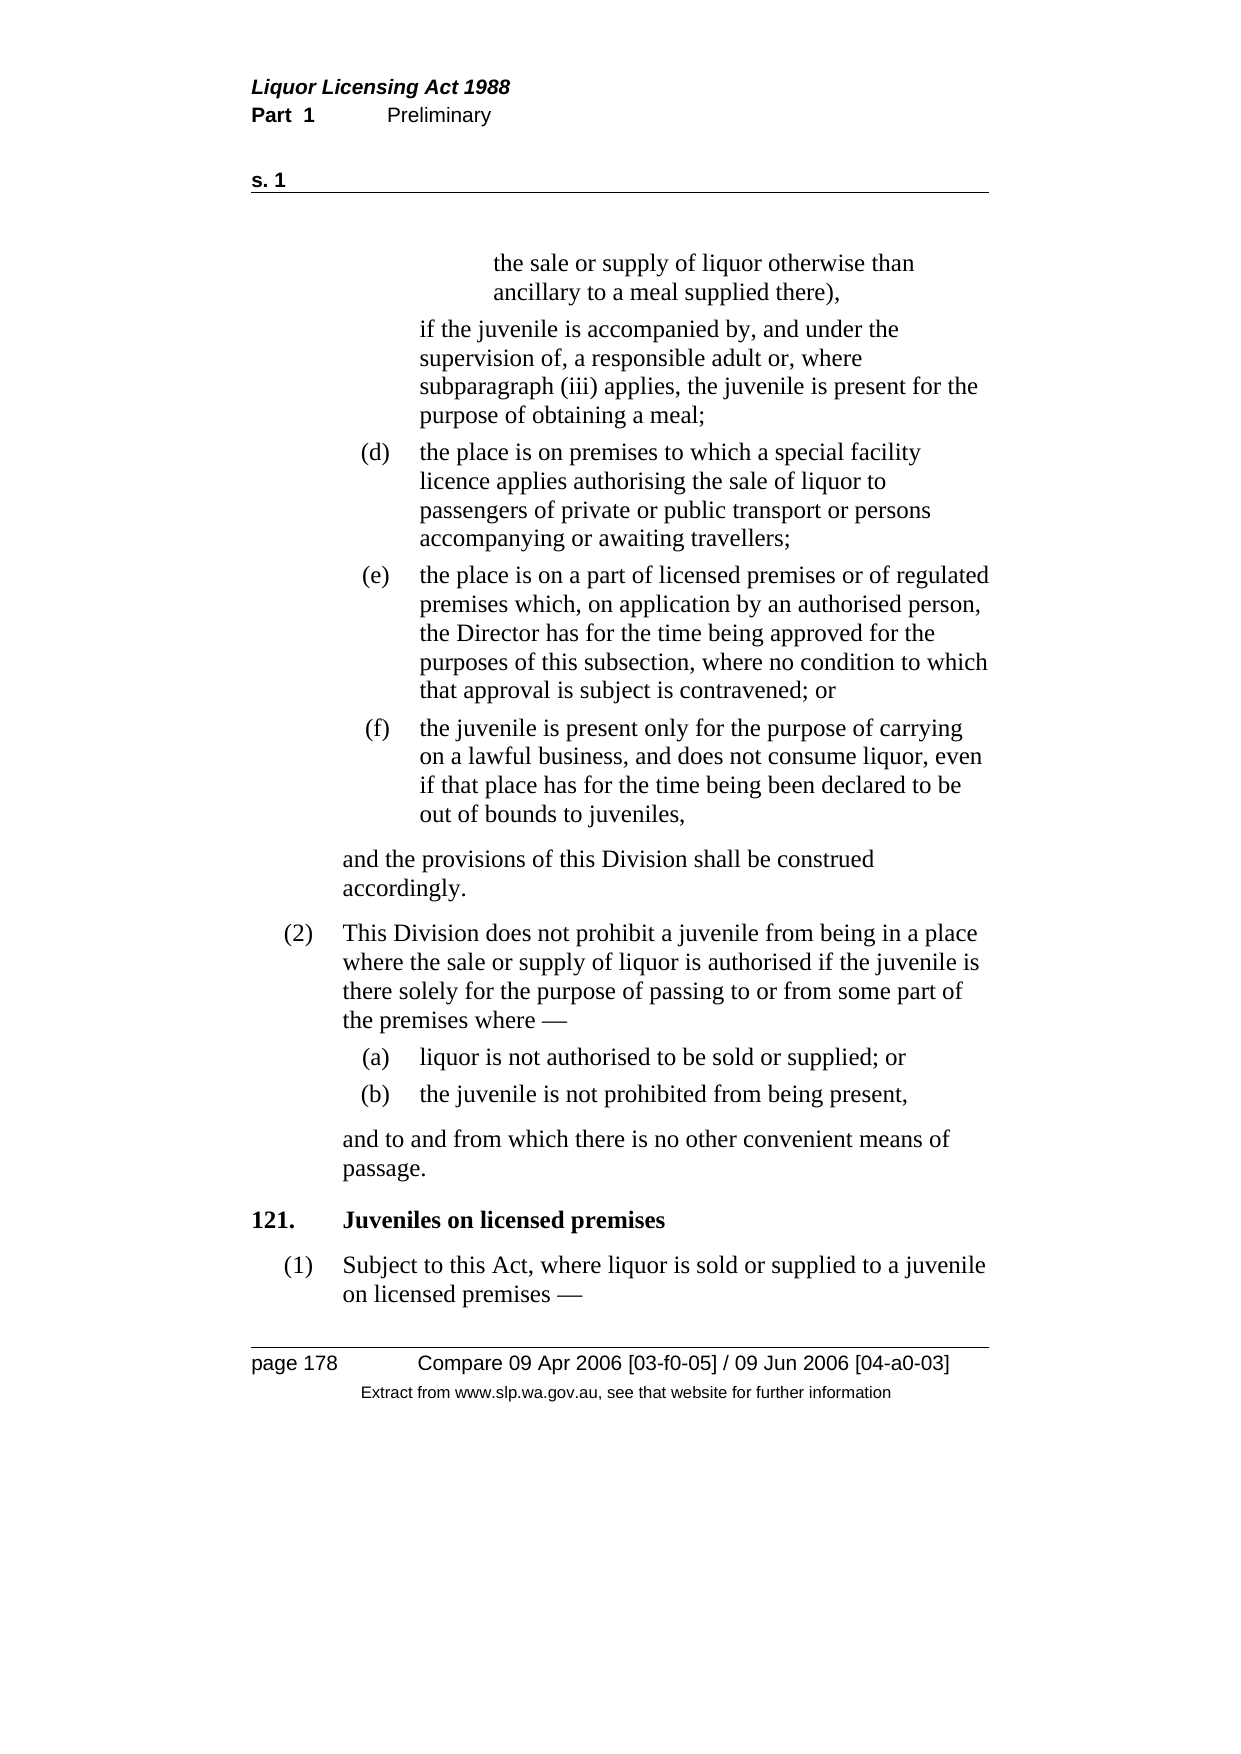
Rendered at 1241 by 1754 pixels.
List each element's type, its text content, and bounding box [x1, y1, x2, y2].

text (2) This Division does not prohibit a juvenile from being in a place where the sale or supply of liquor is authorised if the juvenile is there solely for the purpose of passing to or from some part of the premises where — [251, 918, 989, 1033]
text (d) the place is on premises to which a special facility licence applies authorising the sale of liquor to passengers of private or public transport or persons accompanying or awaiting travellers; [251, 437, 989, 552]
text (1) Subject to this Act, where liquor is sold or supplied to a juvenile on licensed premises — [251, 1250, 989, 1308]
text if the juvenile is accompanied by, and under the supervision of, a responsible adult or, where subparagraph (iii) applies, the juvenile is present for the purpose of obtaining a meal; [251, 314, 989, 429]
text (b) the juvenile is not prohibited from being present, [251, 1079, 989, 1108]
text and the provisions of this Division shall be construed accordingly. [251, 844, 989, 902]
text (e) the place is on a part of licensed premises or of regulated premises which, on application by an authorised person, the Director has for the time being approved for the purposes of this subsection, where no condition to which that approval is subject is contravened; or [251, 561, 989, 704]
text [251, 248, 989, 306]
text (a) liquor is not authorised to be sold or supplied; or [251, 1042, 989, 1071]
text (f) the juvenile is present only for the purpose of carrying on a lawful business, and does not consume liquor, even if that place has for the time being been declared to be out of bounds to juveniles, [251, 713, 989, 828]
text and to and from which there is no other convenient means of passage. [251, 1124, 989, 1182]
subtitle 121. Juveniles on licensed premises [251, 1205, 989, 1233]
